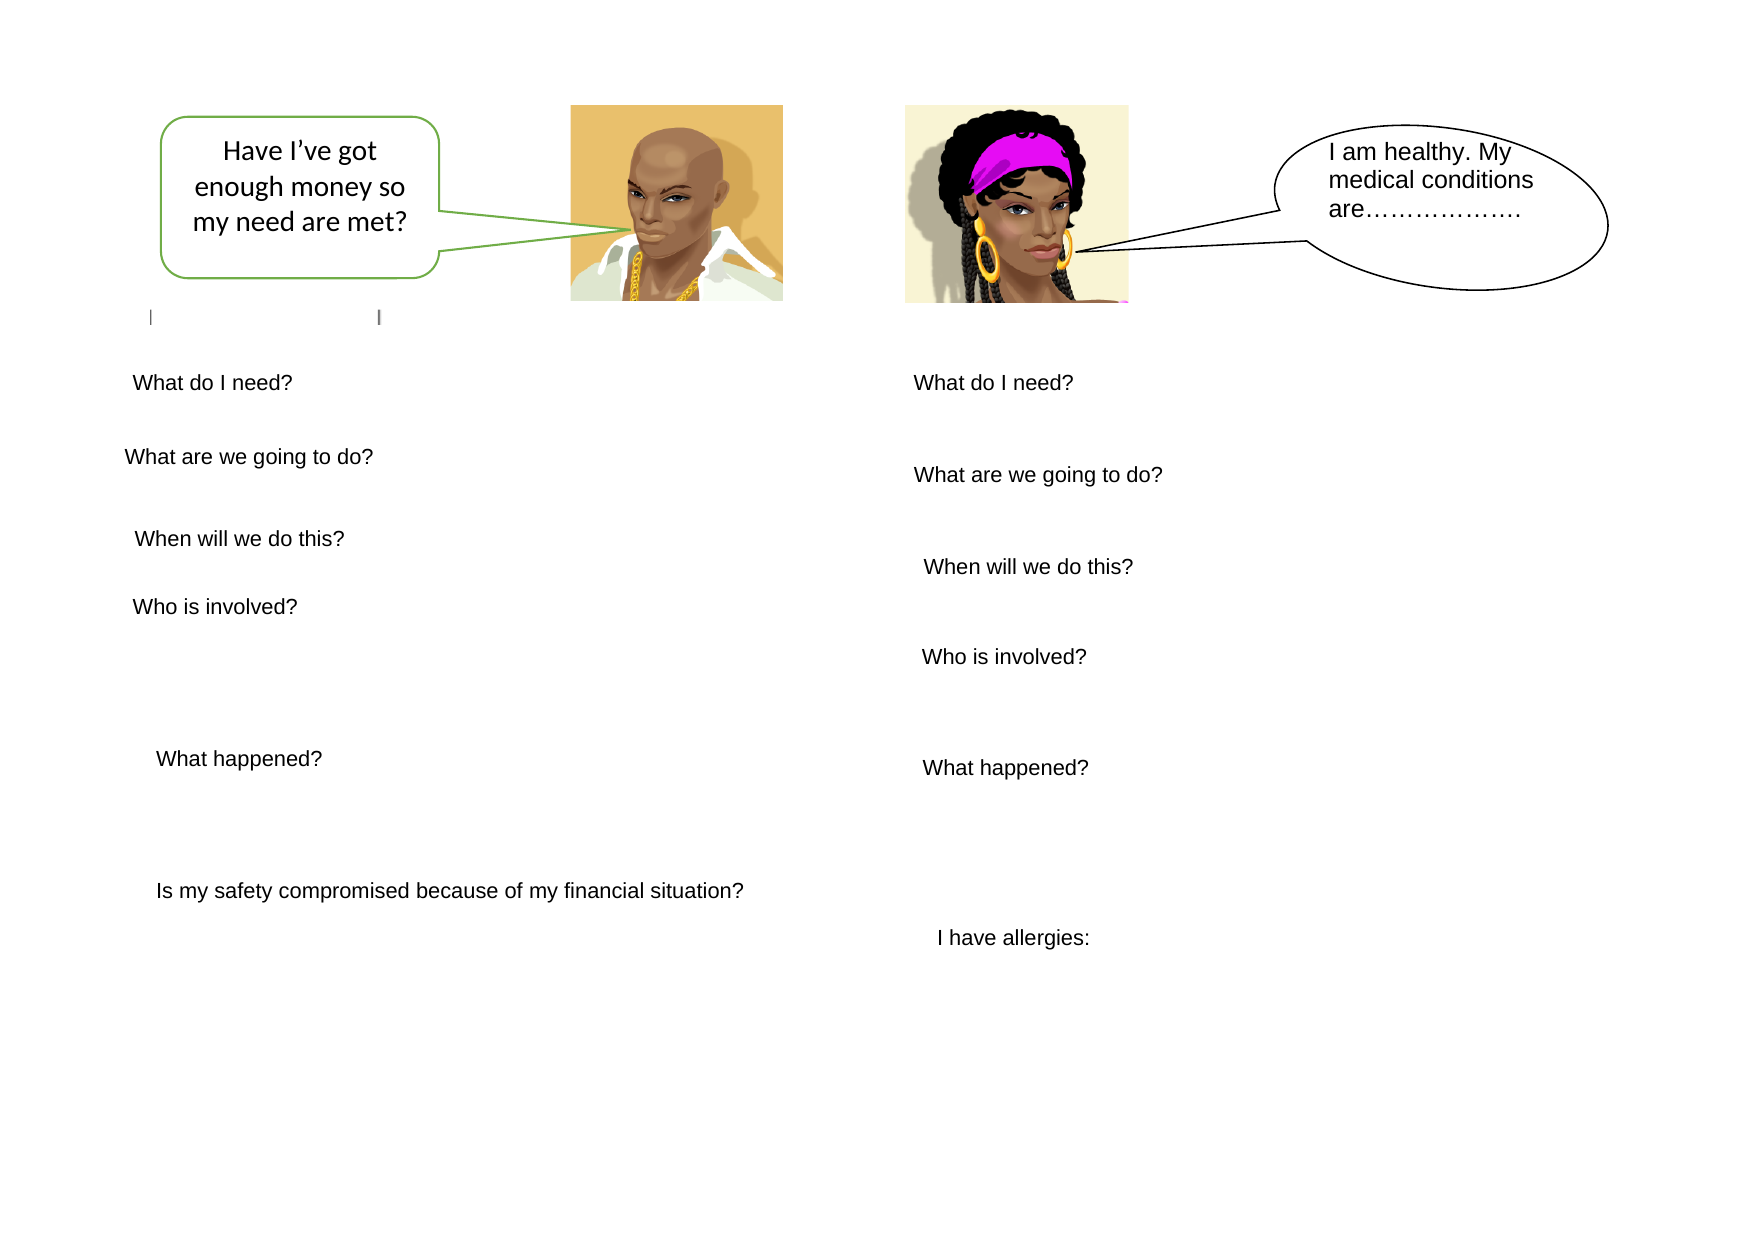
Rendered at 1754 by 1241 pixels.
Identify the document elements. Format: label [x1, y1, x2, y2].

picture [150, 310, 732, 325]
picture [905, 105, 1129, 303]
